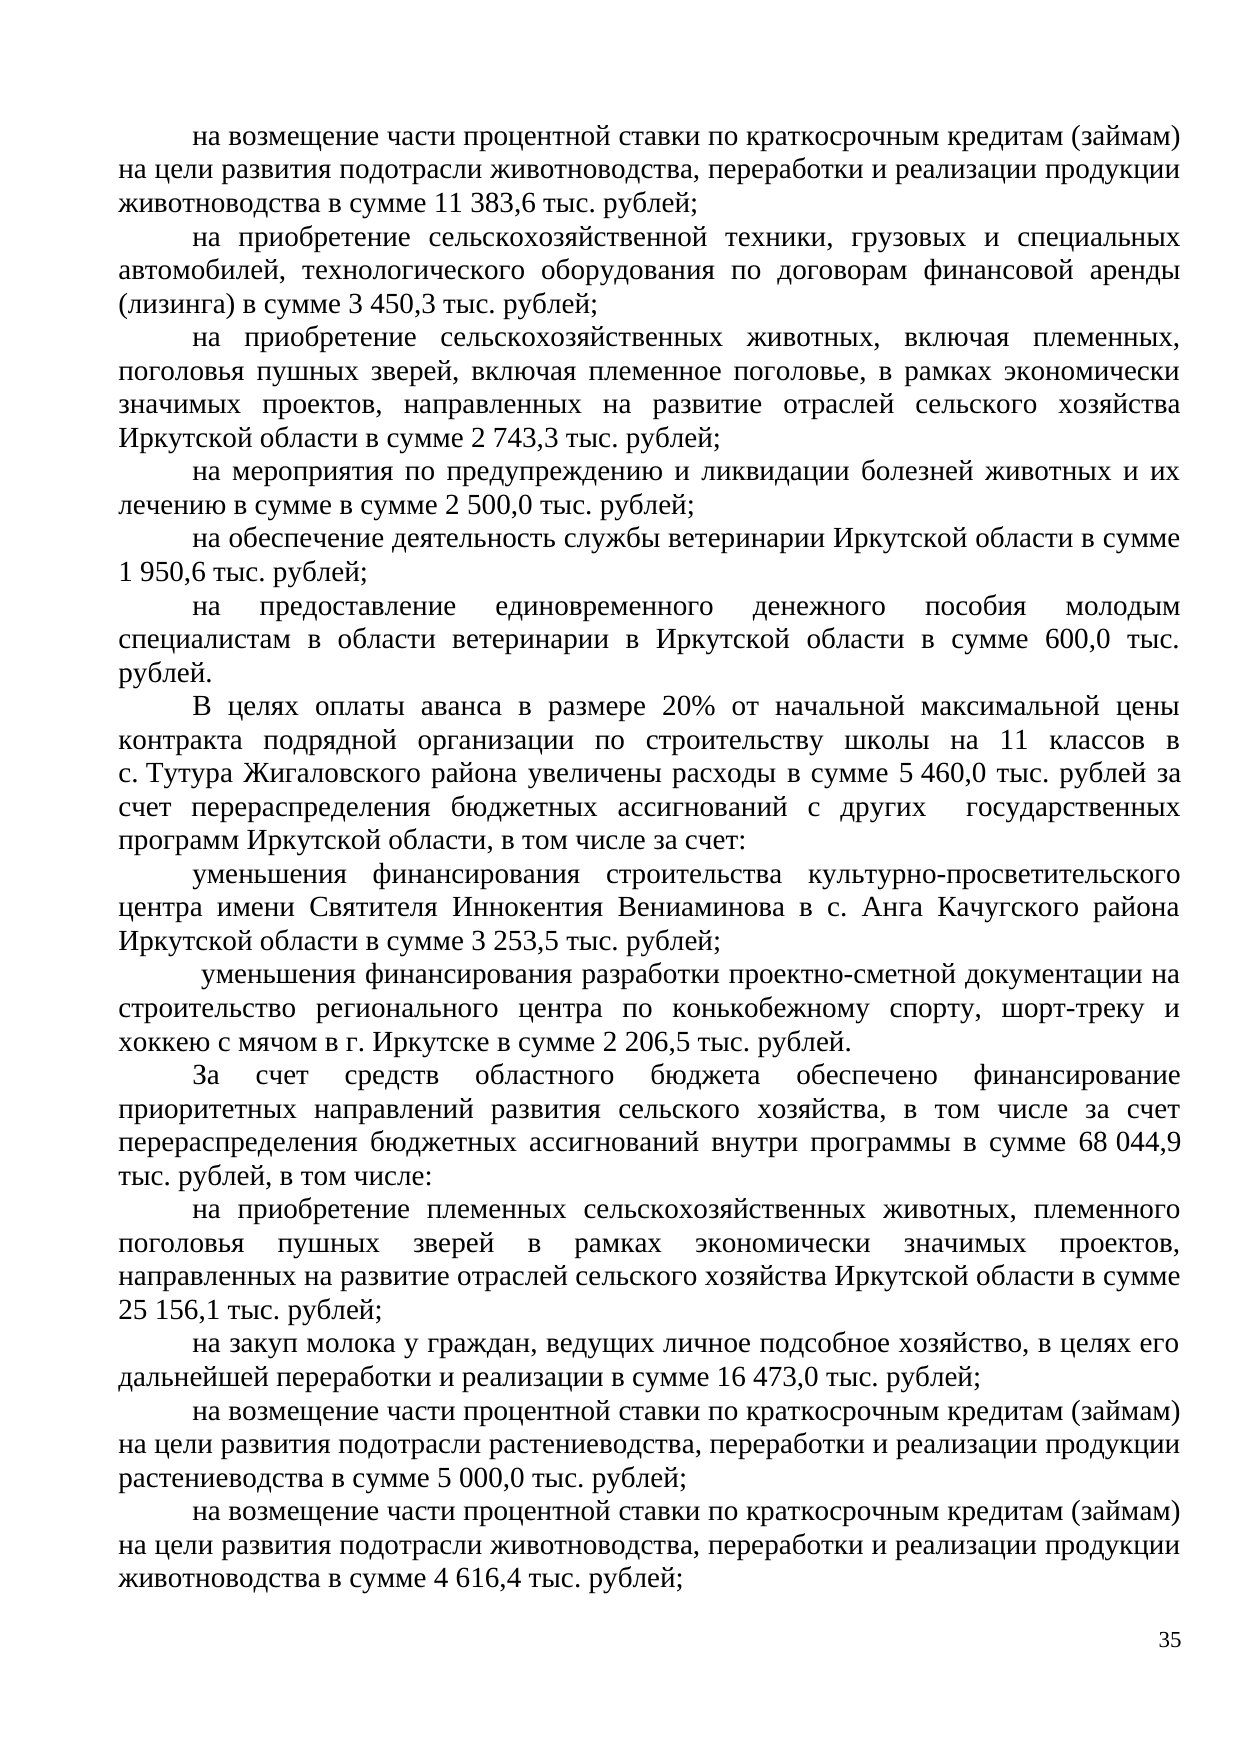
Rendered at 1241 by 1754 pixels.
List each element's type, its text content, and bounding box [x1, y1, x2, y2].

text на возмещение части процентной ставки по краткосрочным кредитам (займам) на цели развития подотрасли животноводства, переработки и реализации продукции животноводства в сумме 4 616,4 тыс. рублей; [118, 1493, 1181, 1594]
text на приобретение племенных сельскохозяйственных животных, племенного поголовья пушных зверей в рамках экономически значимых проектов, направленных на развитие отраслей сельского хозяйства Иркутской области в сумме 25 156,1 тыс. рублей; [118, 1191, 1181, 1326]
text За счет средств областного бюджета обеспечено финансирование приоритетных направлений развития сельского хозяйства, в том числе за счет перераспределения бюджетных ассигнований внутри программы в сумме 68 044,9 тыс. рублей, в том числе: [118, 1057, 1181, 1191]
text уменьшения финансирования разработки проектно-сметной документации на строительство регионального центра по конькобежному спорту, шорт-треку и хоккею с мячом в г. Иркутске в сумме 2 206,5 тыс. рублей. [118, 957, 1181, 1057]
text на обеспечение деятельность службы ветеринарии Иркутской области в сумме 1 950,6 тыс. рублей; [118, 521, 1181, 588]
text уменьшения финансирования строительства культурно-просветительского центра имени Святителя Иннокентия Вениаминова в с. Анга Качугского района Иркутской области в сумме 3 253,5 тыс. рублей; [118, 856, 1181, 957]
text на возмещение части процентной ставки по краткосрочным кредитам (займам) на цели развития подотрасли растениеводства, переработки и реализации продукции растениеводства в сумме 5 000,0 тыс. рублей; [118, 1393, 1181, 1493]
text на предоставление единовременного денежного пособия молодым специалистам в области ветеринарии в Иркутской области в сумме 600,0 тыс. рублей. [118, 588, 1181, 688]
text на закуп молока у граждан, ведущих личное подсобное хозяйство, в целях его дальнейшей переработки и реализации в сумме 16 473,0 тыс. рублей; [118, 1326, 1181, 1393]
text В целях оплаты аванса в размере 20% от начальной максимальной цены контракта подрядной организации по строительству школы на 11 классов в с. Тутура Жигаловского района увеличены расходы в сумме 5 460,0 тыс. рублей за счет перераспределения бюджетных ассигнований с других государственных программ Иркутской области, в том числе за счет: [118, 688, 1181, 856]
text на приобретение сельскохозяйственной техники, грузовых и специальных автомобилей, технологического оборудования по договорам финансовой аренды (лизинга) в сумме 3 450,3 тыс. рублей; [118, 219, 1181, 319]
text на приобретение сельскохозяйственных животных, включая племенных, поголовья пушных зверей, включая племенное поголовье, в рамках экономически значимых проектов, направленных на развитие отраслей сельского хозяйства Иркутской области в сумме 2 743,3 тыс. рублей; [118, 319, 1181, 453]
text на возмещение части процентной ставки по краткосрочным кредитам (займам) на цели развития подотрасли животноводства, переработки и реализации продукции животноводства в сумме 11 383,6 тыс. рублей; [118, 118, 1181, 219]
text на мероприятия по предупреждению и ликвидации болезней животных и их лечению в сумме в сумме 2 500,0 тыс. рублей; [118, 453, 1181, 521]
